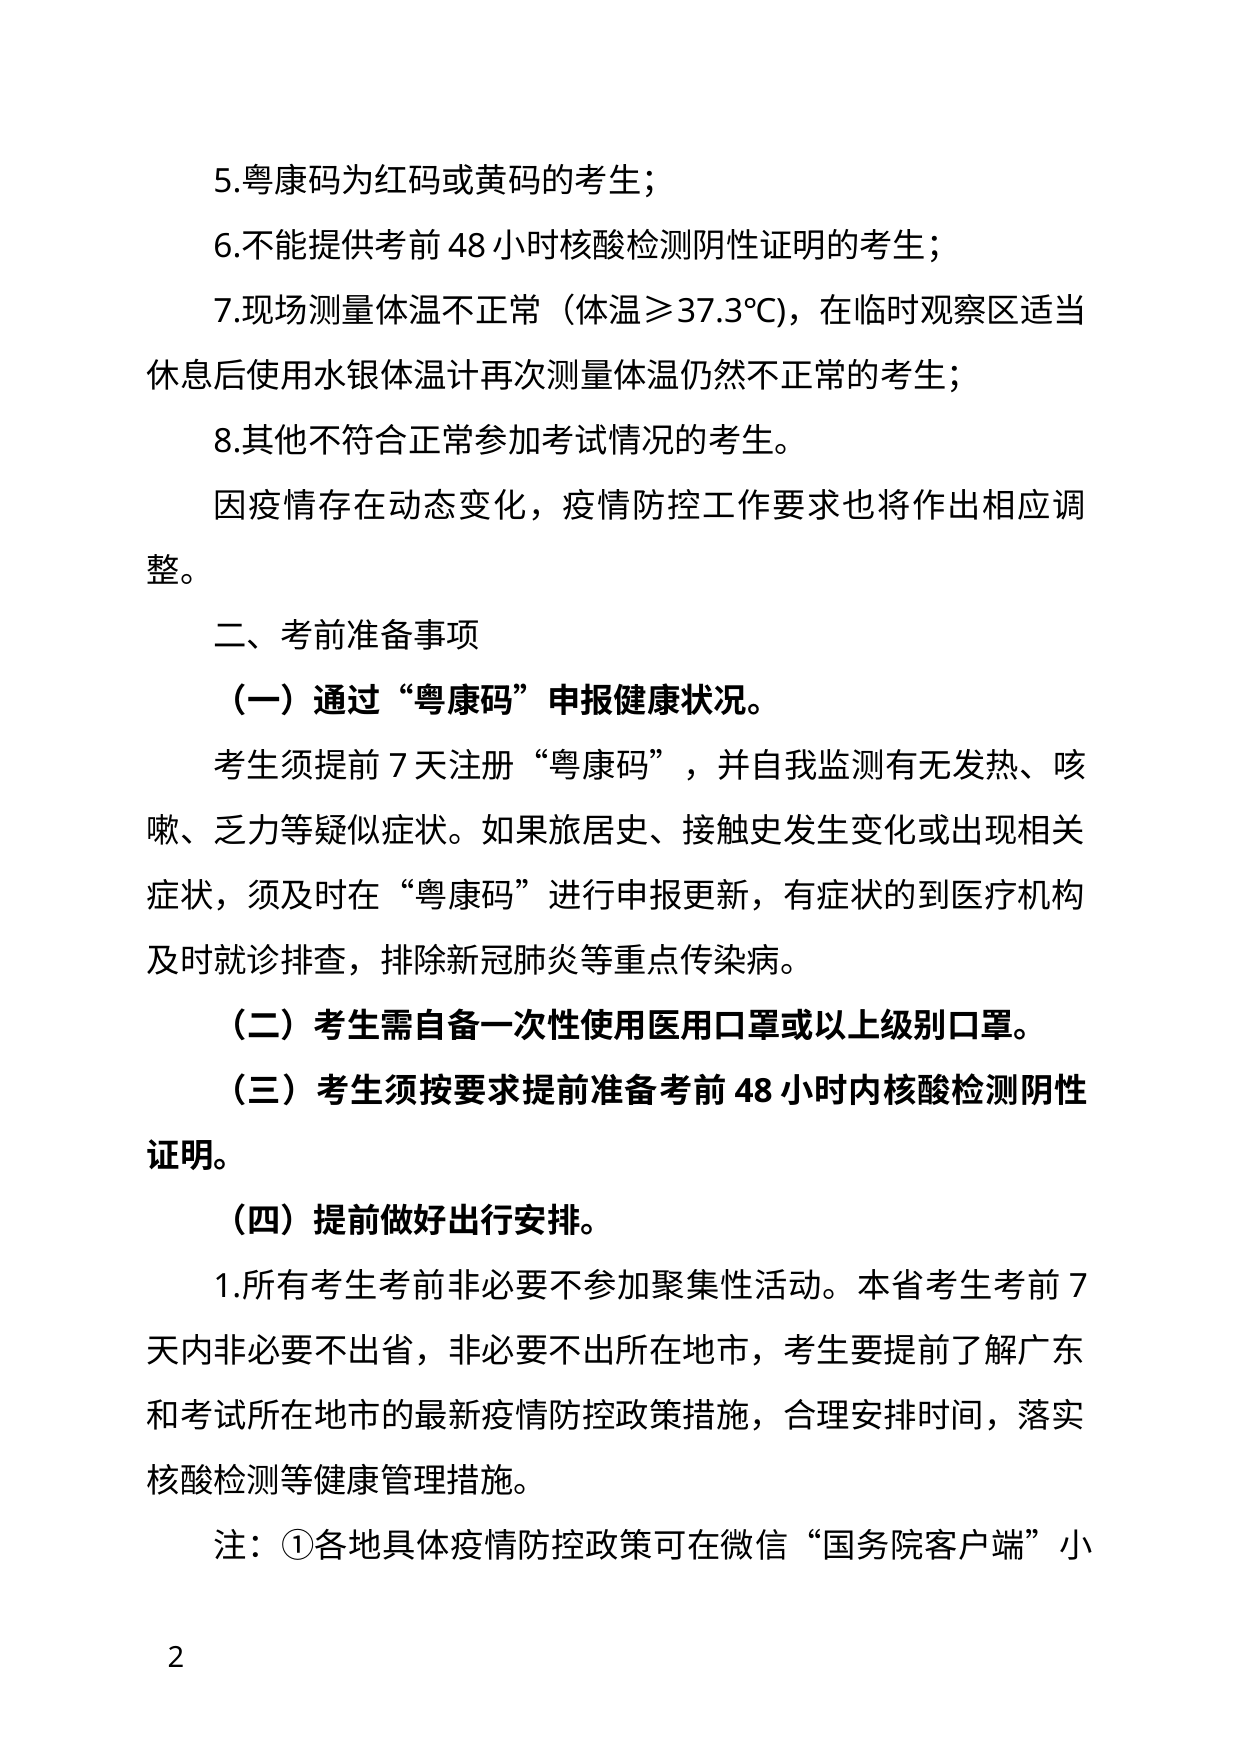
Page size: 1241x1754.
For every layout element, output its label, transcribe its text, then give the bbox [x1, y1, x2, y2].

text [146, 1511, 1094, 1576]
text （二）考生需自备一次性使用医用口罩或以上级别口罩。 [146, 991, 1088, 1056]
text 因疫情存在动态变化，疫情防控工作要求也将作出相应调整。 [146, 471, 1088, 601]
text （一）通过“粤康码”申报健康状况。 [146, 666, 1088, 731]
text 7.现场测量体温不正常（体温≥37.3℃)，在临时观察区适当休息后使用水银体温计再次测量体温仍然不正常的考生； [146, 276, 1088, 406]
text 6.不能提供考前48小时核酸检测阴性证明的考生； [146, 211, 1088, 276]
text （三）考生须按要求提前准备考前48小时内核酸检测阴性证明。 [146, 1056, 1088, 1186]
text 二、考前准备事项 [146, 601, 1088, 666]
text （四）提前做好出行安排。 [146, 1186, 1088, 1251]
text 1.所有考生考前非必要不参加聚集性活动。本省考生考前7天内非必要不出省，非必要不出所在地市，考生要提前了解广东和考试所在地市的最新疫情防控政策措施，合理安排时间，落实核酸检测等健康管理措施。 [146, 1251, 1088, 1511]
text 5.粤康码为红码或黄码的考生； [146, 146, 1088, 211]
text 8.其他不符合正常参加考试情况的考生。 [146, 406, 1088, 471]
text 考生须提前7天注册“粤康码”，并自我监测有无发热、咳嗽、乏力等疑似症状。如果旅居史、接触史发生变化或出现相关症状，须及时在“粤康码”进行申报更新，有症状的到医疗机构及时就诊排查，排除新冠肺炎等重点传染病。 [146, 731, 1088, 991]
